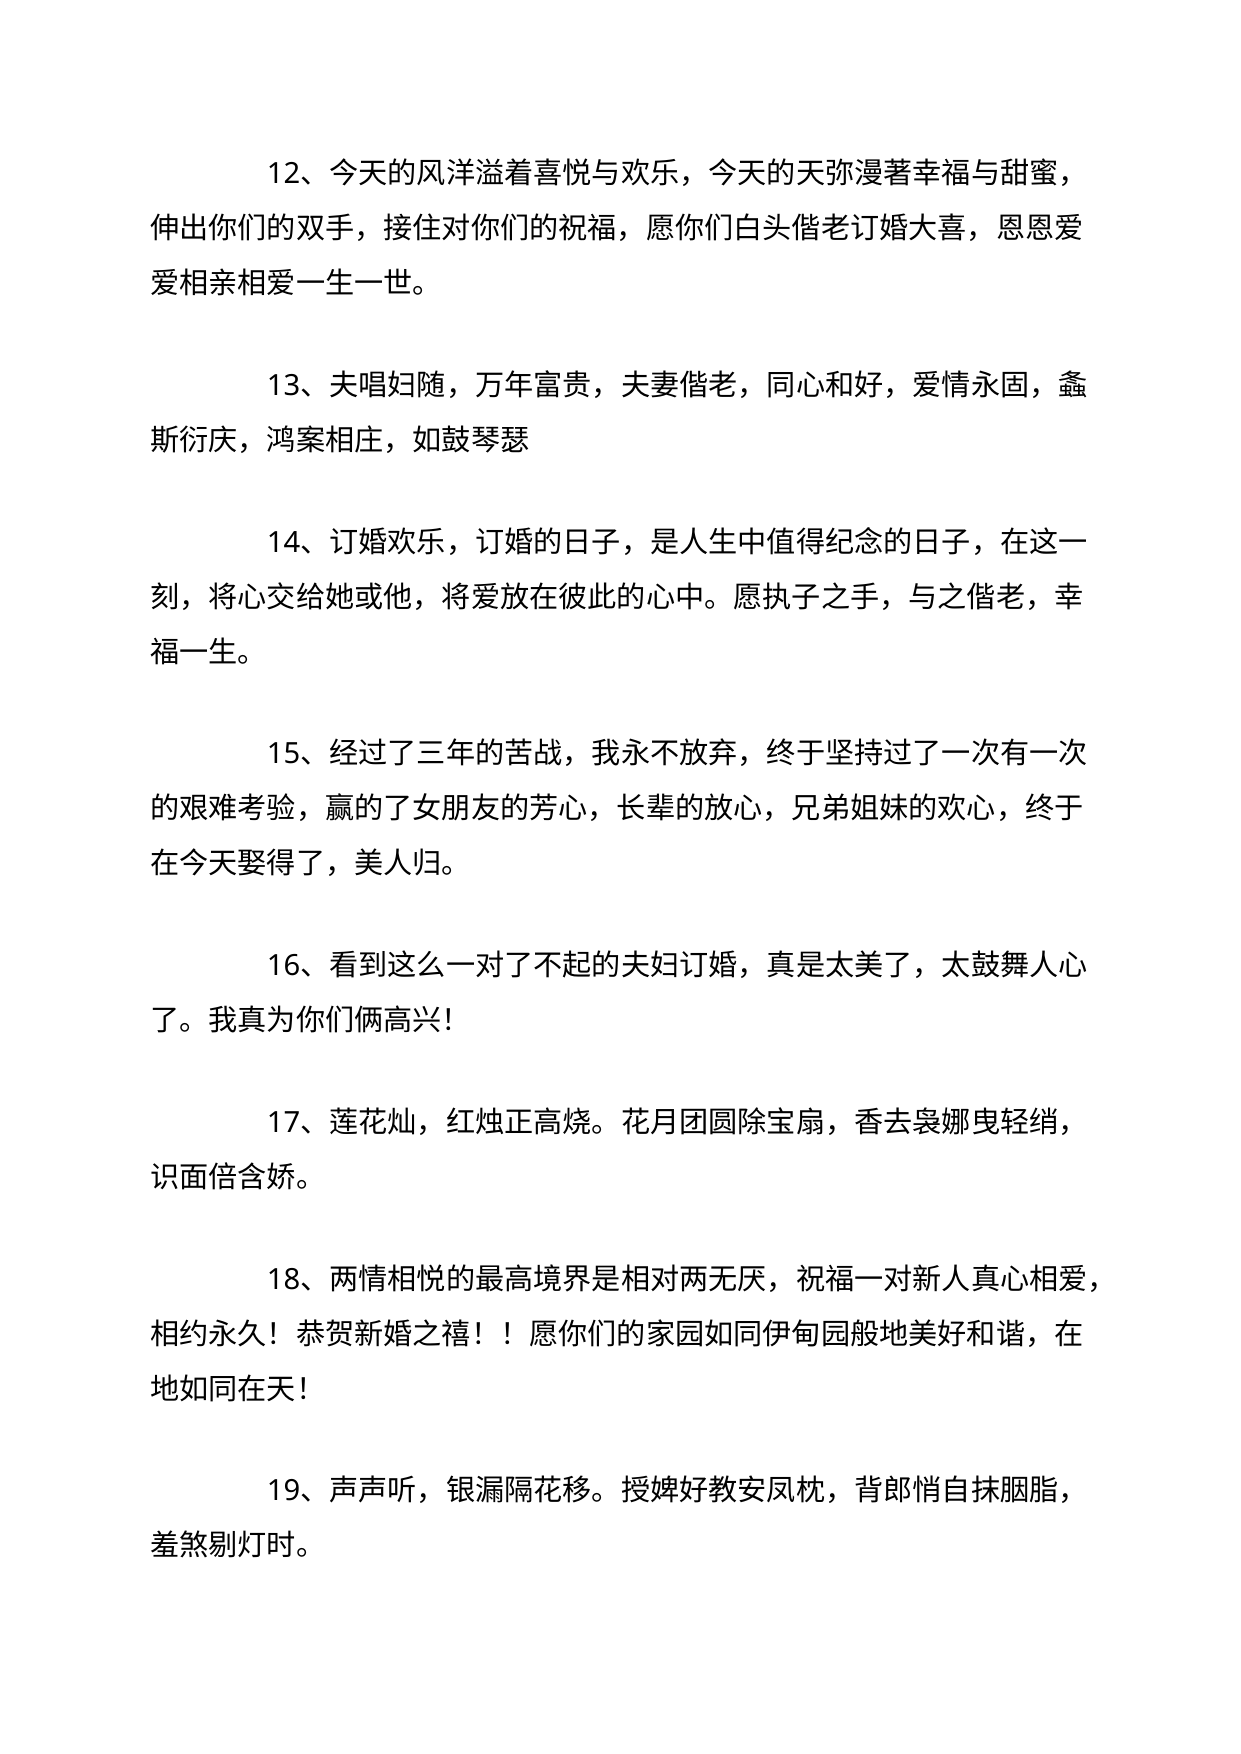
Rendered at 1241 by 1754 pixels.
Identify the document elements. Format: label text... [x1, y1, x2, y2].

text 13、夫唱妇随，万年富贵，夫妻偕老，同心和好，爱情永固，螽斯衍庆，鸿案相庄，如鼓琴瑟 [150, 362, 1090, 459]
text 18、两情相悦的最高境界是相对两无厌，祝福一对新人真心相爱，相约永久！恭贺新婚之禧！！愿你们的家园如同伊甸园般地美好和谐，在地如同在天！ [150, 1255, 1090, 1407]
text 14、订婚欢乐，订婚的日子，是人生中值得纪念的日子，在这一刻，将心交给她或他，将爱放在彼此的心中。愿执子之手，与之偕老，幸福一生。 [150, 518, 1090, 671]
text 15、经过了三年的苦战，我永不放弃，终于坚持过了一次有一次的艰难考验，赢的了女朋友的芳心，长辈的放心，兄弟姐妹的欢心，终于在今天娶得了，美人归。 [150, 730, 1090, 882]
text 19、声声听，银漏隔花移。授婢好教安凤枕，背郎悄自抹胭脂，羞煞剔灯时。 [150, 1467, 1090, 1564]
text 17、莲花灿，红烛正高烧。花月团圆除宝扇，香去袅娜曳轻绡，识面倍含娇。 [150, 1098, 1090, 1196]
text 12、今天的风洋溢着喜悦与欢乐，今天的天弥漫著幸福与甜蜜，伸出你们的双手，接住对你们的祝福，愿你们白头偕老订婚大喜，恩恩爱爱相亲相爱一生一世。 [150, 150, 1090, 302]
text 16、看到这么一对了不起的夫妇订婚，真是太美了，太鼓舞人心了。我真为你们俩高兴！ [150, 942, 1090, 1039]
